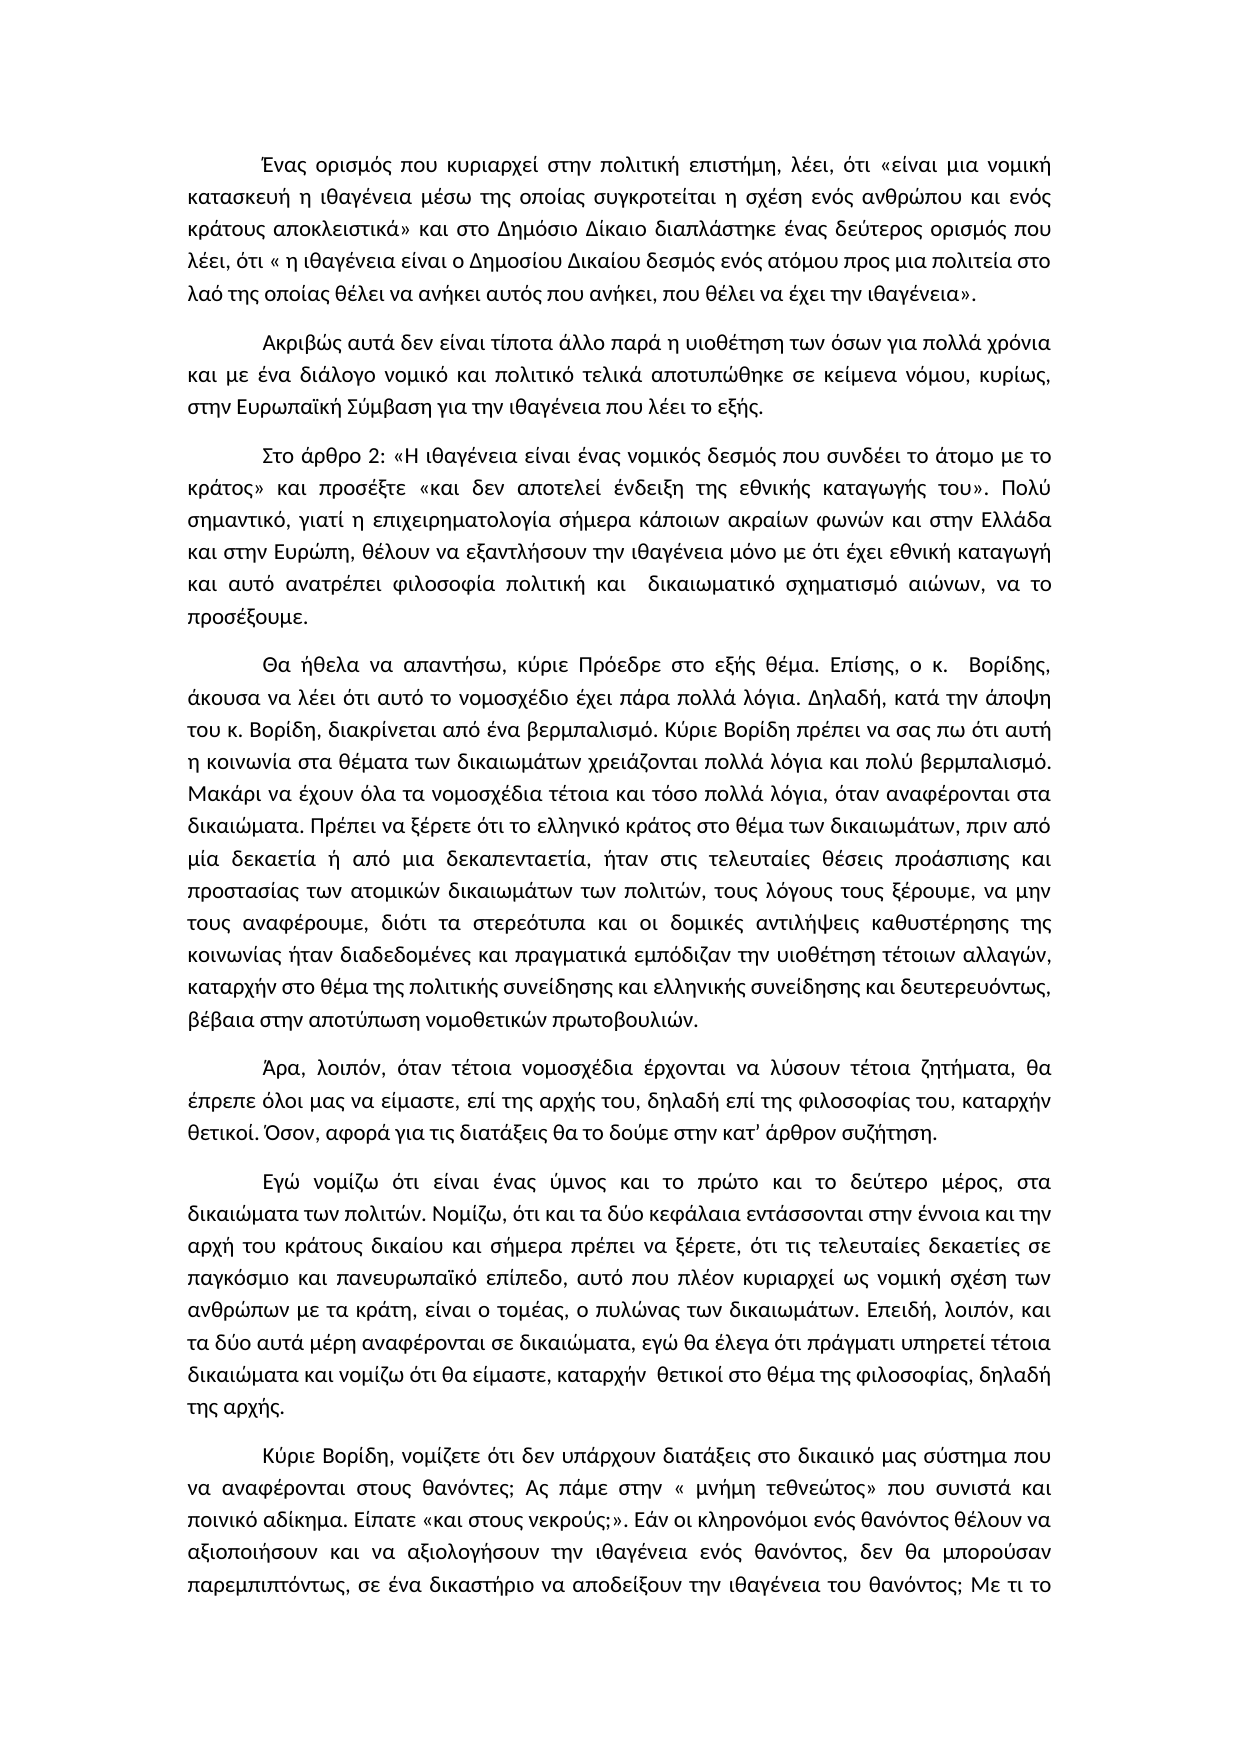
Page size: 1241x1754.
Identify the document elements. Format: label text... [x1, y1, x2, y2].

text Στο άρθρο 2: «Η ιθαγένεια είναι ένας νομικός δεσμός που συνδέει το άτομο με το κράτος» και προσέξτε «και δεν αποτελεί ένδειξη της εθνικής καταγωγής του». Πολύ σημαντικό, γιατί η επιχειρηματολογία σήμερα κάποιων ακραίων φωνών και στην Ελλάδα και στην Ευρώπη, θέλουν να εξαντλήσουν την ιθαγένεια μόνο με ότι έχει εθνική καταγωγή και αυτό ανατρέπει φιλοσοφία πολιτική και δικαιωματικό σχηματισμό αιώνων, να το προσέξουμε. [187, 441, 1053, 630]
text Ένας ορισμός που κυριαρχεί στην πολιτική επιστήμη, λέει, ότι «είναι μια νομική κατασκευή η ιθαγένεια μέσω της οποίας συγκροτείται η σχέση ενός ανθρώπου και ενός κράτους αποκλειστικά» και στο Δημόσιο Δίκαιο διαπλάστηκε ένας δεύτερος ορισμός που λέει, ότι « η ιθαγένεια είναι ο Δημοσίου Δικαίου δεσμός ενός ατόμου προς μια πολιτεία στο λαό της οποίας θέλει να ανήκει αυτός που ανήκει, που θέλει να έχει την ιθαγένεια». [187, 150, 1053, 307]
text Εγώ νομίζω ότι είναι ένας ύμνος και το πρώτο και το δεύτερο μέρος, στα δικαιώματα των πολιτών. Νομίζω, ότι και τα δύο κεφάλαια εντάσσονται στην έννοια και την αρχή του κράτους δικαίου και σήμερα πρέπει να ξέρετε, ότι τις τελευταίες δεκαετίες σε παγκόσμιο και πανευρωπαϊκό επίπεδο, αυτό που πλέον κυριαρχεί ως νομική σχέση των ανθρώπων με τα κράτη, είναι ο τομέας, ο πυλώνας των δικαιωμάτων. Επειδή, λοιπόν, και τα δύο αυτά μέρη αναφέρονται σε δικαιώματα, εγώ θα έλεγα ότι πράγματι υπηρετεί τέτοια δικαιώματα και νομίζω ότι θα είμαστε, καταρχήν θετικοί στο θέμα της φιλοσοφίας, δηλαδή της αρχής. [187, 1167, 1053, 1420]
text Ακριβώς αυτά δεν είναι τίποτα άλλο παρά η υιοθέτηση των όσων για πολλά χρόνια και με ένα διάλογο νομικό και πολιτικό τελικά αποτυπώθηκε σε κείμενα νόμου, κυρίως, στην Ευρωπαϊκή Σύμβαση για την ιθαγένεια που λέει το εξής. [187, 328, 1053, 420]
text Άρα, λοιπόν, όταν τέτοια νομοσχέδια έρχονται να λύσουν τέτοια ζητήματα, θα έπρεπε όλοι μας να είμαστε, επί της αρχής του, δηλαδή επί της φιλοσοφίας του, καταρχήν θετικοί. Όσον, αφορά για τις διατάξεις θα το δούμε στην κατ’ άρθρον συζήτηση. [187, 1053, 1053, 1146]
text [187, 1441, 1053, 1598]
text Θα ήθελα να απαντήσω, κύριε Πρόεδρε στο εξής θέμα. Επίσης, ο κ. Βορίδης, άκουσα να λέει ότι αυτό το νομοσχέδιο έχει πάρα πολλά λόγια. Δηλαδή, κατά την άποψη του κ. Βορίδη, διακρίνεται από ένα βερμπαλισμό. Κύριε Βορίδη πρέπει να σας πω ότι αυτή η κοινωνία στα θέματα των δικαιωμάτων χρειάζονται πολλά λόγια και πολύ βερμπαλισμό. Μακάρι να έχουν όλα τα νομοσχέδια τέτοια και τόσο πολλά λόγια, όταν αναφέρονται στα δικαιώματα. Πρέπει να ξέρετε ότι το ελληνικό κράτος στο θέμα των δικαιωμάτων, πριν από μία δεκαετία ή από μια δεκαπενταετία, ήταν στις τελευταίες θέσεις προάσπισης και προστασίας των ατομικών δικαιωμάτων των πολιτών, τους λόγους τους ξέρουμε, να μην τους αναφέρουμε, διότι τα στερεότυπα και οι δομικές αντιλήψεις καθυστέρησης της κοινωνίας ήταν διαδεδομένες και πραγματικά εμπόδιζαν την υιοθέτηση τέτοιων αλλαγών, καταρχήν στο θέμα της πολιτικής συνείδησης και ελληνικής συνείδησης και δευτερευόντως, βέβαια στην αποτύπωση νομοθετικών πρωτοβουλιών. [187, 651, 1053, 1033]
